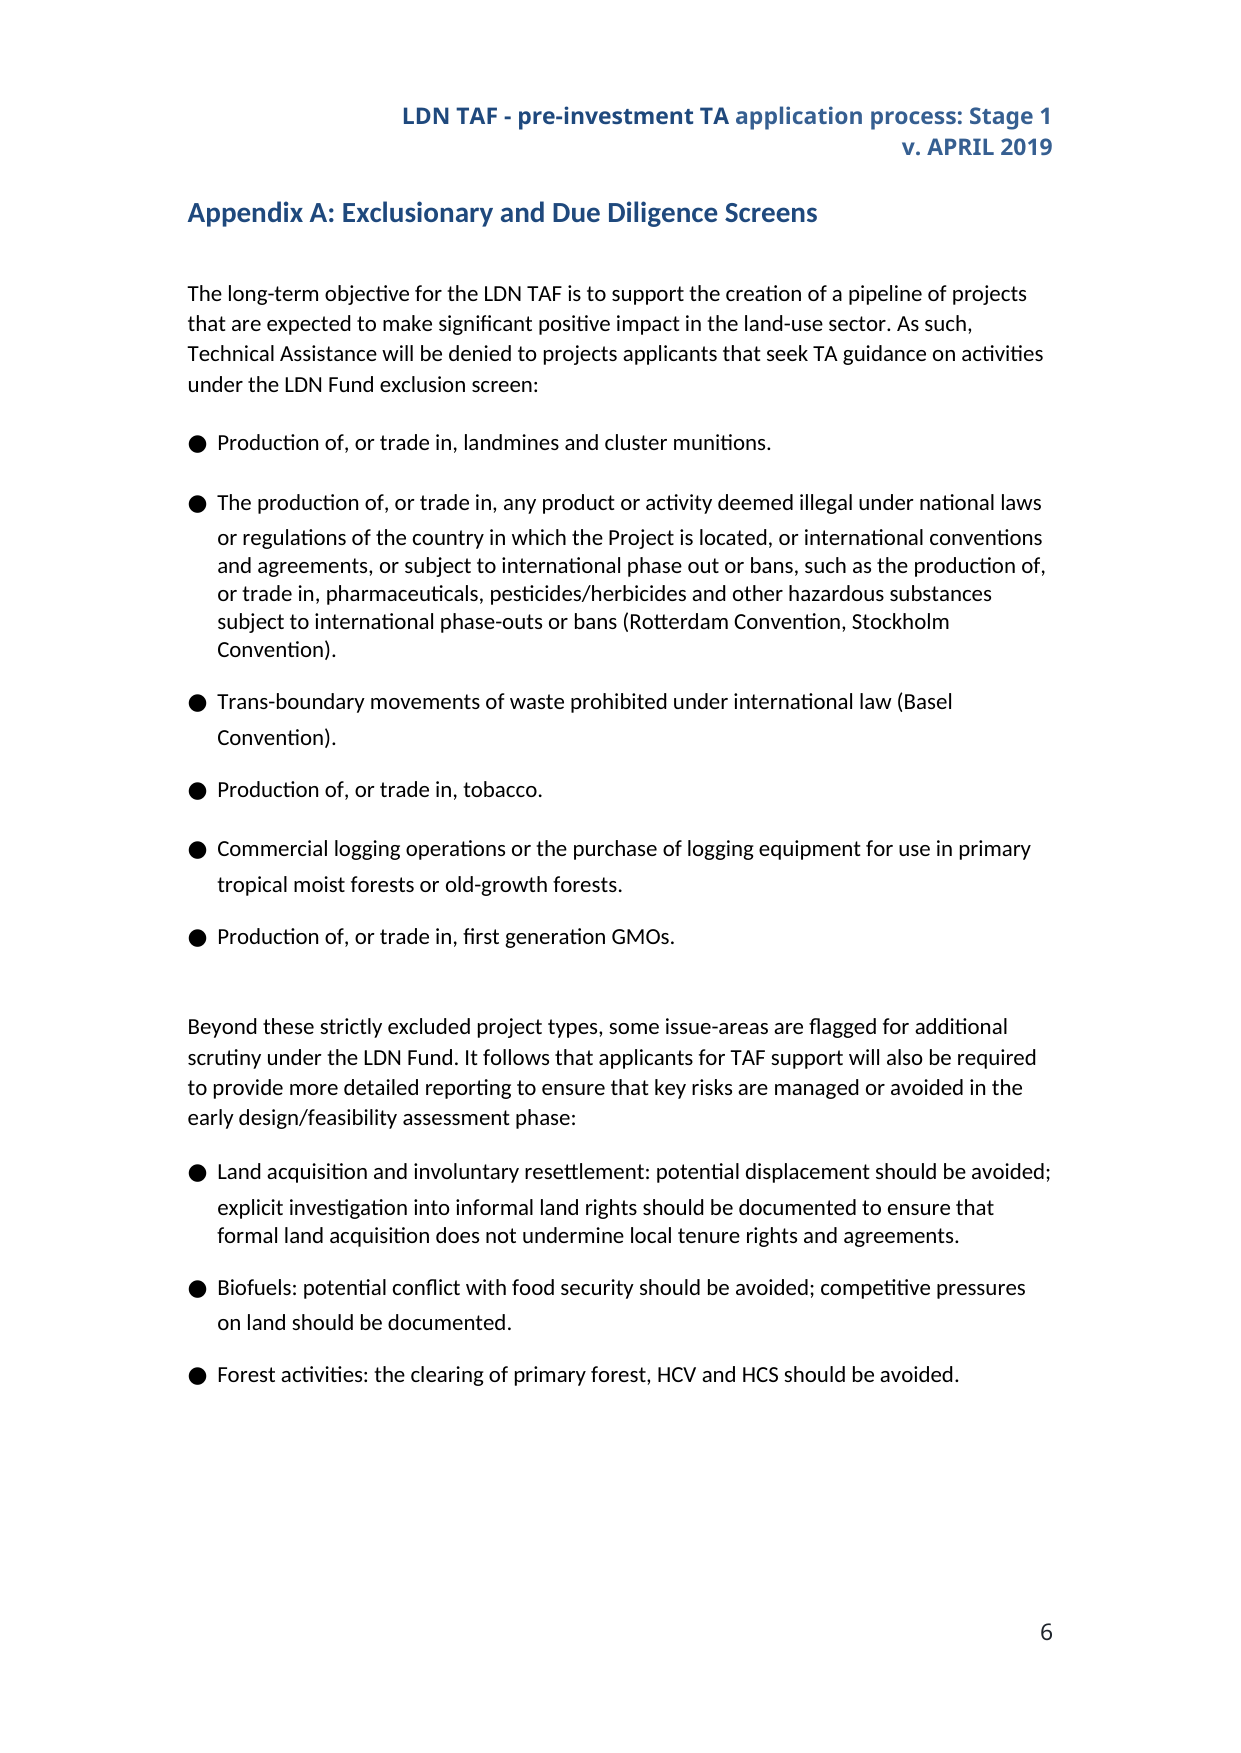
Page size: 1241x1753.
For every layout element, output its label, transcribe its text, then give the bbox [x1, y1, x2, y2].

list Production of, or trade in, landmines and cluster munitions. [187, 417, 1053, 464]
list Production of, or trade in, tobacco. [187, 763, 1053, 810]
list Trans-boundary movements of waste prohibited under international law (Basel Convention). [187, 676, 1053, 751]
text Appendix A: Exclusionary and Due Diligence Screens [187, 194, 1053, 229]
list Land acquisition and involuntary resettlement: potential displacement should be avoided; explicit investigation into informal land rights should be documented to ensure that formal land acquisition does not undermine local tenure rights and agreements. [187, 1146, 1053, 1249]
list Forest activities: the clearing of primary forest, HCV and HCS should be avoided. [187, 1349, 1053, 1396]
list Commercial logging operations or the purchase of logging equipment for use in primary tropical moist forests or old-growth forests. [187, 823, 1053, 898]
list The production of, or trade in, any product or activity deemed illegal under national laws or regulations of the country in which the Project is located, or international conventions and agreements, or subject to international phase out or bans, such as the production of, or trade in, pharmaceuticals, pesticides/herbicides and other hazardous substances subject to international phase-outs or bans (Rotterdam Convention, Stockholm Convention). [187, 476, 1053, 663]
list Production of, or trade in, first generation GMOs. [187, 910, 1053, 957]
list Biofuels: potential conflict with food security should be avoided; competitive pressures on land should be documented. [187, 1261, 1053, 1336]
text The long-term objective for the LDN TAF is to support the creation of a pipeline of projects that are expected to make significant positive impact in the land-use sector. As such, Technical Assistance will be denied to projects applicants that seek TA guidance on activities under the LDN Fund exclusion screen: [187, 249, 1053, 398]
text Beyond these strictly excluded project types, some issue-areas are flagged for additional scrutiny under the LDN Fund. It follows that applicants for TAF support will also be required to provide more detailed reporting to ensure that key risks are managed or avoided in the early design/feasibility assessment phase: [187, 1012, 1053, 1131]
